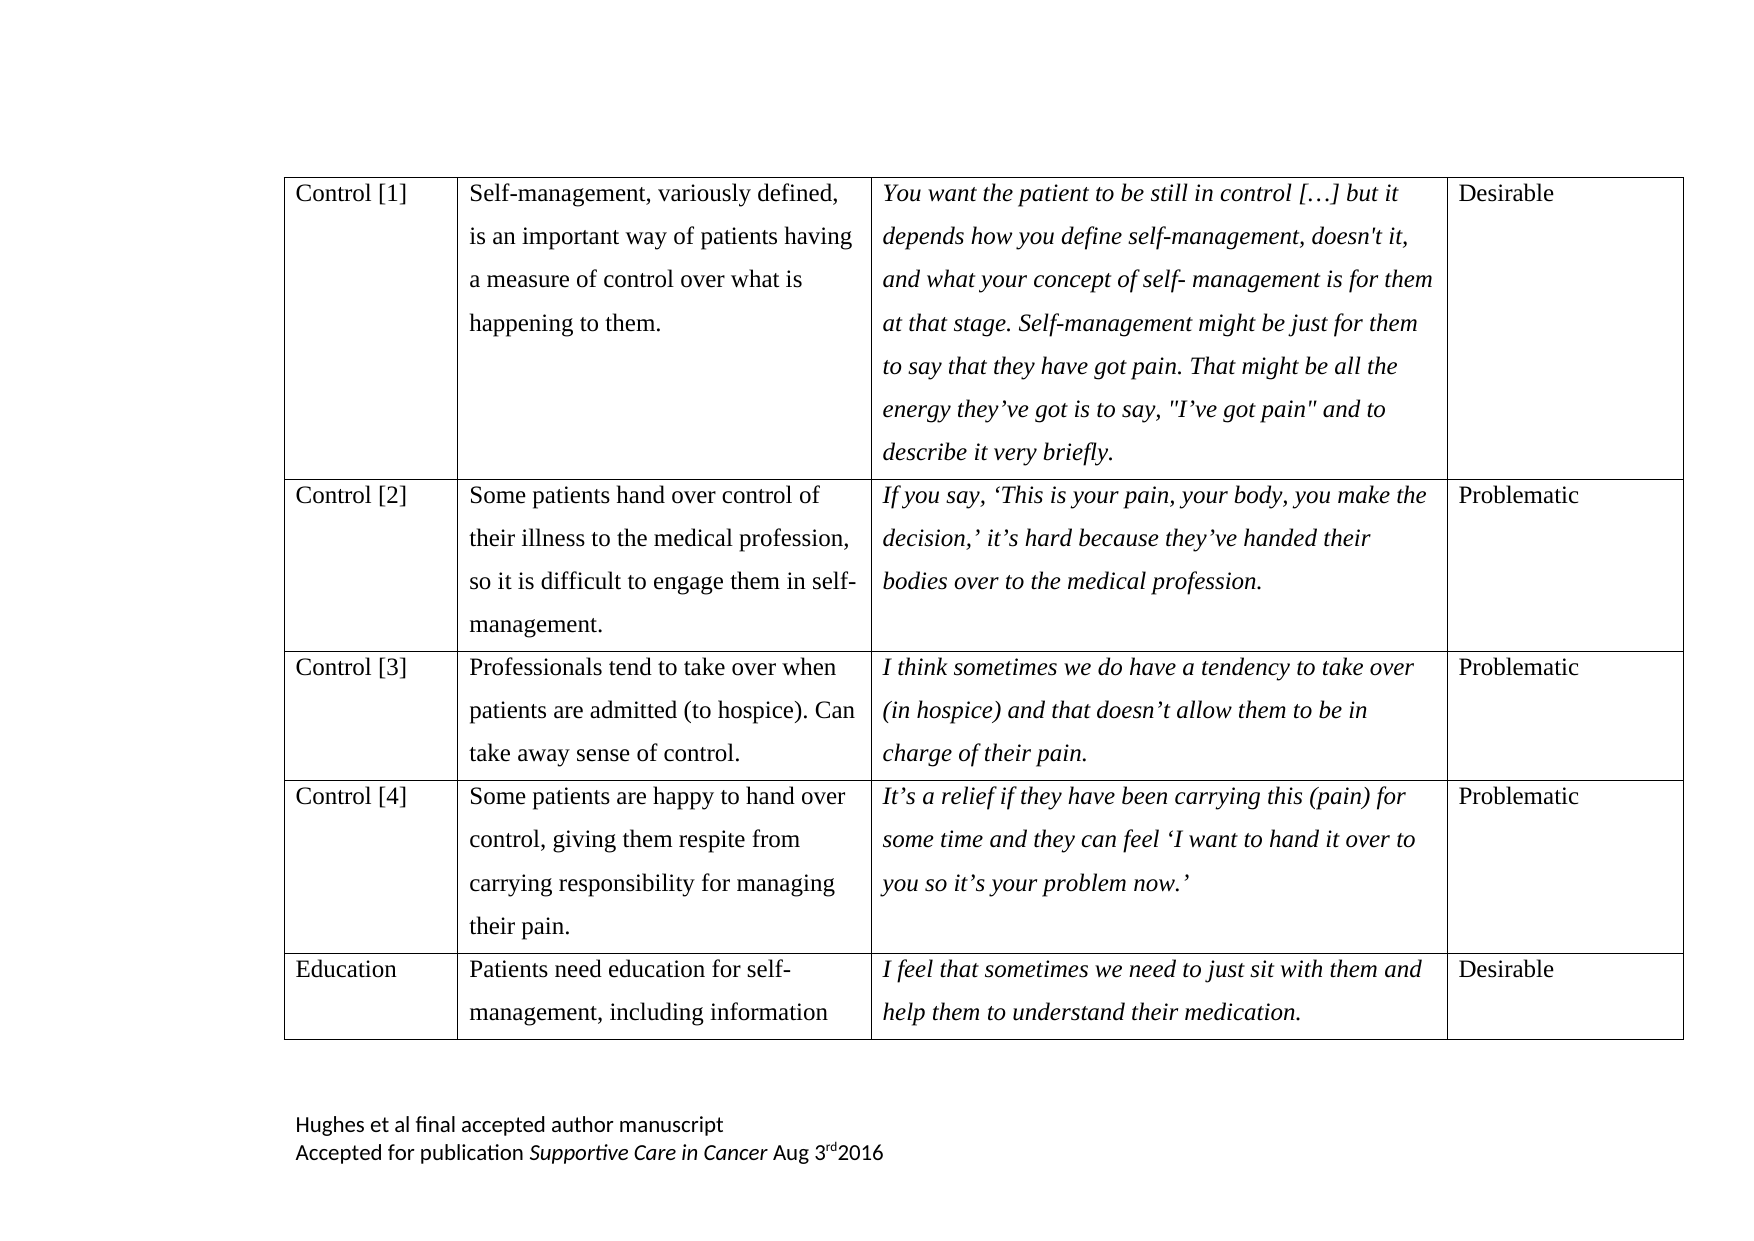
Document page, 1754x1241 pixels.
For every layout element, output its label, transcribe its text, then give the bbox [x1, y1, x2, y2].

table_cell You want the patient to be still in control […] but it depends how you define self-management, doesn't it, and what your concept of self- management is for them at that stage. Self-management might be just for them to say that they have got pain. That might be all the energy they’ve got is to say, "I’ve got pain" and to describe it very briefly. [872, 178, 1447, 479]
table_cell Desirable [1448, 178, 1683, 479]
table_cell Control [2] [285, 480, 457, 651]
table_cell If you say, ‘This is your pain, your body, you make the decision,’ it’s hard because they’ve handed their bodies over to the medical profession. [872, 480, 1447, 651]
table_cell Self-management, variously defined, is an important way of patients having a measure of control over what is happening to them. [458, 178, 871, 479]
table_cell Problematic [1448, 480, 1683, 651]
table_cell I think sometimes we do have a tendency to take over (in hospice) and that doesn’t allow them to be in charge of their pain. [872, 652, 1447, 780]
table_cell Problematic [1448, 652, 1683, 780]
table_cell Desirable [1448, 954, 1683, 1039]
table_cell Control [1] [285, 178, 457, 479]
table_cell Some patients hand over control of their illness to the medical profession, so it is difficult to engage them in self-management. [458, 480, 871, 651]
table_cell Problematic [1448, 781, 1683, 953]
table_cell Professionals tend to take over when patients are admitted (to hospice). Can take away sense of control. [458, 652, 871, 780]
table_cell Control [4] [285, 781, 457, 953]
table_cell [872, 954, 1447, 1039]
table_cell It’s a relief if they have been carrying this (pain) for some time and they can feel ‘I want to hand it over to you so it’s your problem now.’ [872, 781, 1447, 953]
table_cell Education [285, 954, 457, 1039]
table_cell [458, 954, 871, 1039]
table_cell Control [3] [285, 652, 457, 780]
table_cell Some patients are happy to hand over control, giving them respite from carrying responsibility for managing their pain. [458, 781, 871, 953]
